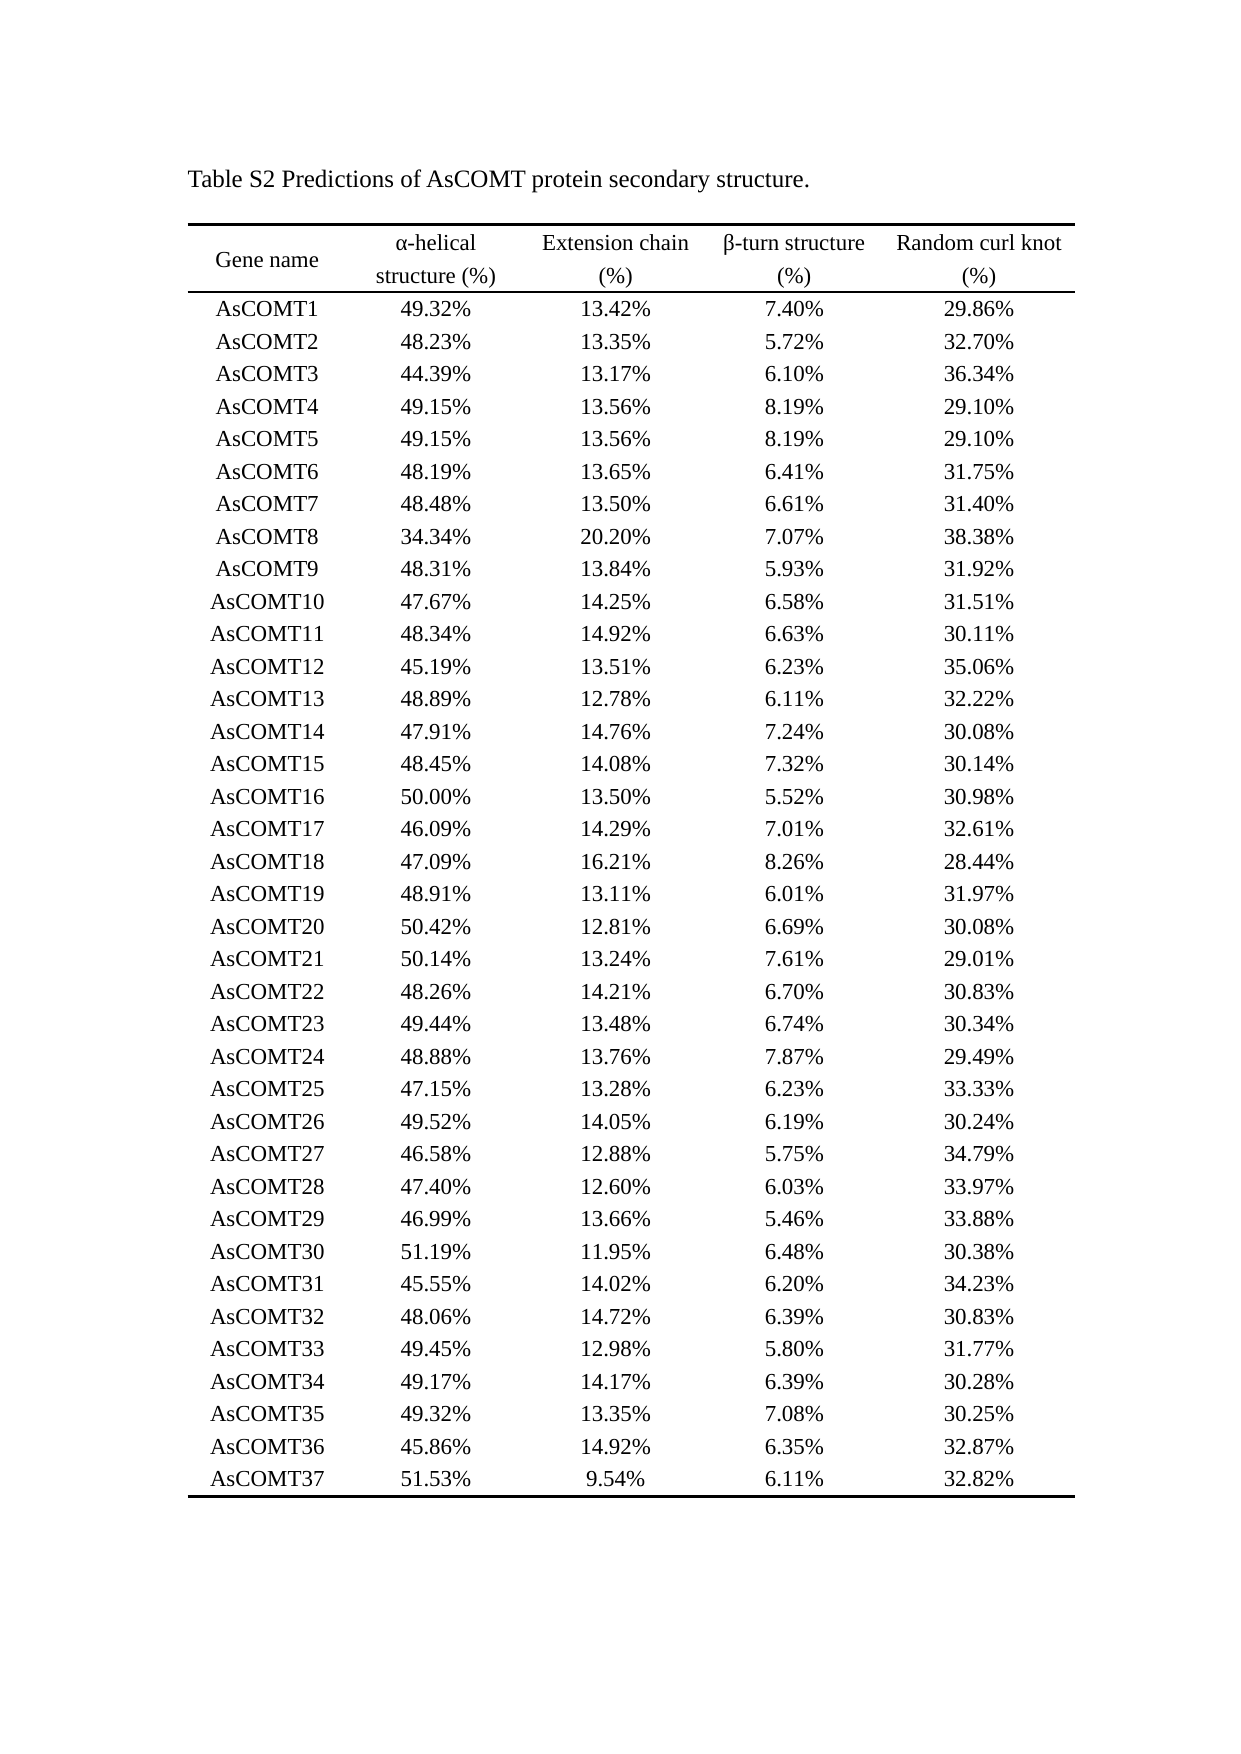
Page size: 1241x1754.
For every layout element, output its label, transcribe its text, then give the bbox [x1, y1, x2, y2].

table_cell AsCOMT4 [188, 390, 346, 422]
table_cell 8.26% [706, 845, 882, 877]
table_cell 13.84% [525, 553, 706, 585]
table_cell 46.09% [346, 813, 525, 845]
table_cell 13.28% [525, 1073, 706, 1105]
table_cell 7.87% [706, 1040, 882, 1072]
table_cell 6.20% [706, 1268, 882, 1300]
table_cell 47.09% [346, 845, 525, 877]
table_cell 14.17% [525, 1365, 706, 1397]
table_cell 7.24% [706, 715, 882, 747]
table_cell 30.34% [882, 1008, 1075, 1040]
table_cell 33.97% [882, 1170, 1075, 1202]
table_cell 32.22% [882, 683, 1075, 715]
table_cell 11.95% [525, 1235, 706, 1267]
table_cell 6.01% [706, 878, 882, 910]
table_cell 32.70% [882, 325, 1075, 357]
table_cell 31.92% [882, 553, 1075, 585]
table_cell 48.26% [346, 975, 525, 1007]
table_cell AsCOMT25 [188, 1073, 346, 1105]
table_cell 7.01% [706, 813, 882, 845]
table_cell 48.31% [346, 553, 525, 585]
table_cell 47.15% [346, 1073, 525, 1105]
table_cell 7.08% [706, 1398, 882, 1430]
table_cell 30.08% [882, 715, 1075, 747]
table_cell 14.92% [525, 1430, 706, 1462]
table_cell 33.33% [882, 1073, 1075, 1105]
table_cell 48.19% [346, 455, 525, 487]
table_cell 30.24% [882, 1105, 1075, 1137]
table_cell 47.67% [346, 585, 525, 617]
table_cell 7.40% [706, 293, 882, 325]
table_cell 14.25% [525, 585, 706, 617]
table_cell 6.41% [706, 455, 882, 487]
table_cell 50.14% [346, 943, 525, 975]
table_cell 32.82% [882, 1463, 1075, 1495]
table_cell 9.54% [525, 1463, 706, 1495]
table_cell 14.08% [525, 748, 706, 780]
table_cell 5.72% [706, 325, 882, 357]
table_cell 49.45% [346, 1333, 525, 1365]
table_cell 50.00% [346, 780, 525, 812]
table_cell 45.55% [346, 1268, 525, 1300]
table_cell 32.61% [882, 813, 1075, 845]
table_cell 31.51% [882, 585, 1075, 617]
table_cell AsCOMT8 [188, 520, 346, 552]
table_cell AsCOMT14 [188, 715, 346, 747]
table_cell 7.07% [706, 520, 882, 552]
table_cell 5.75% [706, 1138, 882, 1170]
table_cell AsCOMT22 [188, 975, 346, 1007]
table_cell 34.34% [346, 520, 525, 552]
table_cell 8.19% [706, 423, 882, 455]
table_cell AsCOMT1 [188, 293, 346, 325]
table_cell 7.61% [706, 943, 882, 975]
table_cell 6.48% [706, 1235, 882, 1267]
table_cell 48.91% [346, 878, 525, 910]
text Table S2 Predictions of AsCOMT protein secondary structure. [187, 162, 1053, 194]
table_cell 30.38% [882, 1235, 1075, 1267]
table_cell 6.61% [706, 488, 882, 520]
table_cell 13.66% [525, 1203, 706, 1235]
table_cell 14.76% [525, 715, 706, 747]
table_cell 49.32% [346, 293, 525, 325]
table_cell 5.93% [706, 553, 882, 585]
table_cell AsCOMT3 [188, 358, 346, 390]
table_cell 8.19% [706, 390, 882, 422]
table_cell 31.97% [882, 878, 1075, 910]
table_cell 31.77% [882, 1333, 1075, 1365]
table_cell 6.11% [706, 683, 882, 715]
table_cell AsCOMT6 [188, 455, 346, 487]
table_cell 14.21% [525, 975, 706, 1007]
table_cell 38.38% [882, 520, 1075, 552]
table_cell 13.50% [525, 780, 706, 812]
table_cell AsCOMT26 [188, 1105, 346, 1137]
table_cell 12.88% [525, 1138, 706, 1170]
table_cell AsCOMT10 [188, 585, 346, 617]
table_cell AsCOMT36 [188, 1430, 346, 1462]
table_cell 6.69% [706, 910, 882, 942]
table_cell 6.63% [706, 618, 882, 650]
table_cell AsCOMT16 [188, 780, 346, 812]
table_cell 30.14% [882, 748, 1075, 780]
table_cell AsCOMT33 [188, 1333, 346, 1365]
table_cell 6.23% [706, 1073, 882, 1105]
table_cell AsCOMT2 [188, 325, 346, 357]
table_cell 6.39% [706, 1300, 882, 1332]
table_cell 48.45% [346, 748, 525, 780]
table_header Extension chain (%) [525, 226, 706, 291]
table_cell AsCOMT31 [188, 1268, 346, 1300]
table_cell AsCOMT19 [188, 878, 346, 910]
table_cell AsCOMT18 [188, 845, 346, 877]
table_header Gene name [188, 226, 346, 291]
table_cell 48.48% [346, 488, 525, 520]
table_cell 44.39% [346, 358, 525, 390]
table_header α-helical structure (%) [346, 226, 525, 291]
table_cell 13.24% [525, 943, 706, 975]
table_cell 34.23% [882, 1268, 1075, 1300]
table_cell 13.17% [525, 358, 706, 390]
table_cell 51.19% [346, 1235, 525, 1267]
table_cell 29.49% [882, 1040, 1075, 1072]
table_cell 6.39% [706, 1365, 882, 1397]
table_cell AsCOMT20 [188, 910, 346, 942]
table_cell 48.06% [346, 1300, 525, 1332]
table_cell AsCOMT5 [188, 423, 346, 455]
table_cell 5.80% [706, 1333, 882, 1365]
table_cell 49.52% [346, 1105, 525, 1137]
table_cell 46.58% [346, 1138, 525, 1170]
table_cell 49.44% [346, 1008, 525, 1040]
table_cell 51.53% [346, 1463, 525, 1495]
table_cell 32.87% [882, 1430, 1075, 1462]
table_cell 6.03% [706, 1170, 882, 1202]
table_cell AsCOMT7 [188, 488, 346, 520]
table_cell 12.60% [525, 1170, 706, 1202]
table_cell 6.58% [706, 585, 882, 617]
table_cell AsCOMT35 [188, 1398, 346, 1430]
table_cell 30.25% [882, 1398, 1075, 1430]
table_cell AsCOMT27 [188, 1138, 346, 1170]
table_cell 48.89% [346, 683, 525, 715]
table_cell 13.35% [525, 325, 706, 357]
table_cell 6.10% [706, 358, 882, 390]
table_cell 45.19% [346, 650, 525, 682]
table_cell 30.83% [882, 1300, 1075, 1332]
table_cell AsCOMT12 [188, 650, 346, 682]
table_cell 13.35% [525, 1398, 706, 1430]
table_cell AsCOMT23 [188, 1008, 346, 1040]
table_cell 6.74% [706, 1008, 882, 1040]
table_cell 31.40% [882, 488, 1075, 520]
table_cell 46.99% [346, 1203, 525, 1235]
table_cell 49.15% [346, 390, 525, 422]
table_cell 48.23% [346, 325, 525, 357]
table_cell 14.92% [525, 618, 706, 650]
table_cell 30.11% [882, 618, 1075, 650]
table_cell 34.79% [882, 1138, 1075, 1170]
table_cell 45.86% [346, 1430, 525, 1462]
table_cell 13.11% [525, 878, 706, 910]
table_cell 29.01% [882, 943, 1075, 975]
table_cell 31.75% [882, 455, 1075, 487]
table_cell 12.81% [525, 910, 706, 942]
table_cell AsCOMT32 [188, 1300, 346, 1332]
table_cell AsCOMT15 [188, 748, 346, 780]
table_cell 16.21% [525, 845, 706, 877]
table_cell AsCOMT29 [188, 1203, 346, 1235]
table_cell 6.11% [706, 1463, 882, 1495]
table_cell 14.29% [525, 813, 706, 845]
table_cell 47.40% [346, 1170, 525, 1202]
table_cell 5.46% [706, 1203, 882, 1235]
table_cell 48.88% [346, 1040, 525, 1072]
table_cell AsCOMT9 [188, 553, 346, 585]
table_cell 36.34% [882, 358, 1075, 390]
table_cell 6.23% [706, 650, 882, 682]
table_cell AsCOMT28 [188, 1170, 346, 1202]
table_cell 6.70% [706, 975, 882, 1007]
table_cell AsCOMT13 [188, 683, 346, 715]
table_cell AsCOMT30 [188, 1235, 346, 1267]
table_cell 12.78% [525, 683, 706, 715]
table_cell 29.10% [882, 390, 1075, 422]
table_cell AsCOMT11 [188, 618, 346, 650]
table_cell 30.28% [882, 1365, 1075, 1397]
table_cell 48.34% [346, 618, 525, 650]
table_cell AsCOMT24 [188, 1040, 346, 1072]
table_cell 33.88% [882, 1203, 1075, 1235]
table_cell 12.98% [525, 1333, 706, 1365]
table_cell 20.20% [525, 520, 706, 552]
table_cell AsCOMT37 [188, 1463, 346, 1495]
table_cell AsCOMT21 [188, 943, 346, 975]
table_cell 13.76% [525, 1040, 706, 1072]
table_cell 5.52% [706, 780, 882, 812]
table_cell 30.98% [882, 780, 1075, 812]
table_cell 13.56% [525, 390, 706, 422]
table_cell 49.17% [346, 1365, 525, 1397]
table_cell 13.48% [525, 1008, 706, 1040]
table_header Random curl knot (%) [882, 226, 1075, 291]
table_cell 13.56% [525, 423, 706, 455]
table_cell AsCOMT17 [188, 813, 346, 845]
table_cell 30.83% [882, 975, 1075, 1007]
table_cell 28.44% [882, 845, 1075, 877]
table_cell 13.42% [525, 293, 706, 325]
table_cell 30.08% [882, 910, 1075, 942]
table_cell 14.72% [525, 1300, 706, 1332]
table_cell 29.86% [882, 293, 1075, 325]
table_cell 13.65% [525, 455, 706, 487]
table_cell 14.05% [525, 1105, 706, 1137]
table_cell 7.32% [706, 748, 882, 780]
table_cell 49.32% [346, 1398, 525, 1430]
table_cell 13.50% [525, 488, 706, 520]
table_header β-turn structure (%) [706, 226, 882, 291]
table_cell 35.06% [882, 650, 1075, 682]
table_cell 6.35% [706, 1430, 882, 1462]
table_cell 50.42% [346, 910, 525, 942]
table_cell 6.19% [706, 1105, 882, 1137]
table_cell 47.91% [346, 715, 525, 747]
table_cell 13.51% [525, 650, 706, 682]
table_cell 14.02% [525, 1268, 706, 1300]
table_cell 49.15% [346, 423, 525, 455]
table_cell AsCOMT34 [188, 1365, 346, 1397]
table_cell 29.10% [882, 423, 1075, 455]
